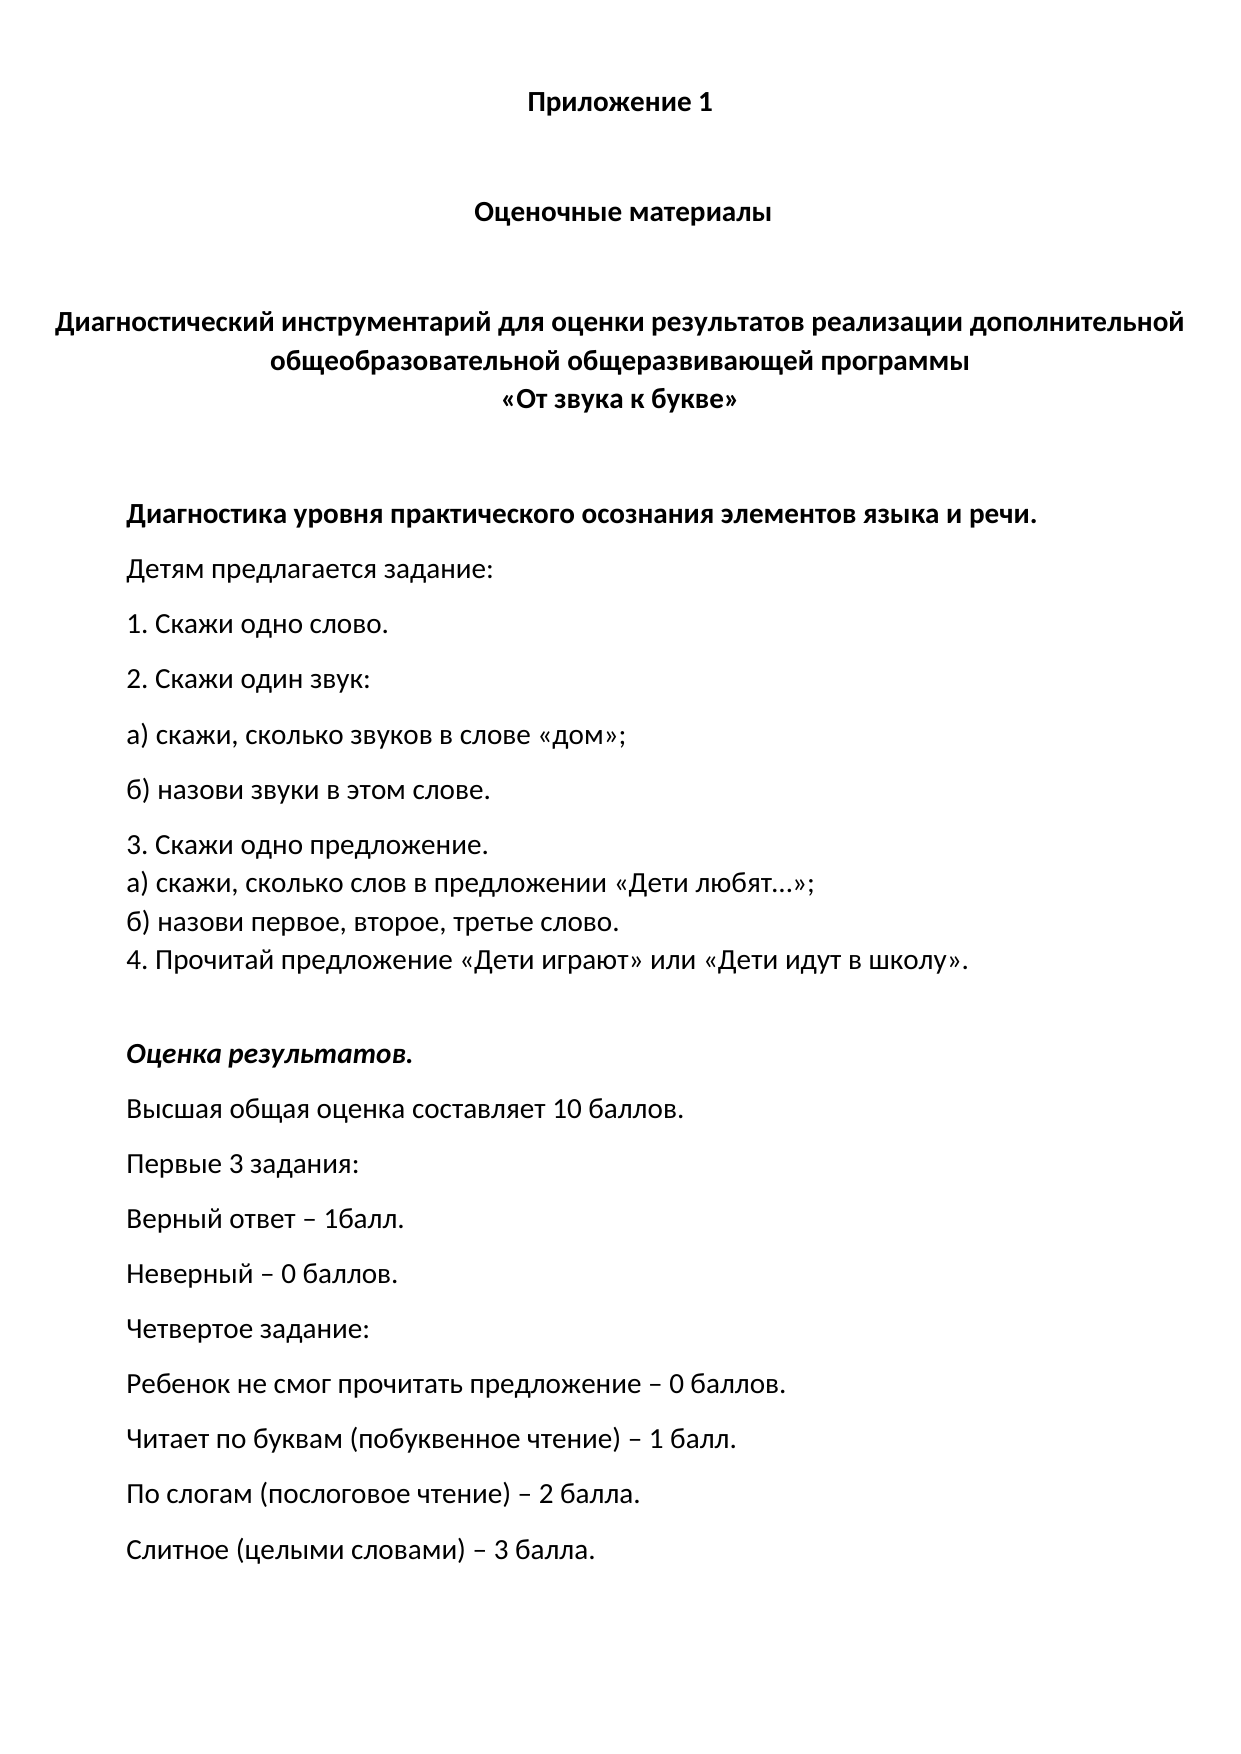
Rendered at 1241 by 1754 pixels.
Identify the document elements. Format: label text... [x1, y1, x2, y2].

list б) назови первое, второе, третье слово. [37, 903, 1203, 938]
text Приложение 1 [37, 83, 1203, 118]
text Высшая общая оценка составляет 10 баллов. [37, 1090, 1203, 1126]
text Первые 3 задания: [37, 1145, 1203, 1181]
text Верный ответ – 1балл. [37, 1200, 1203, 1236]
text По слогам (послоговое чтение) – 2 балла. [37, 1476, 1203, 1511]
text Диагностический инструментарий для оценки результатов реализации дополнительной общеобразовательной общеразвивающей программы [37, 303, 1203, 377]
text б) назови звуки в этом слове. [37, 771, 1203, 806]
text а) скажи, сколько звуков в слове «дом»; [37, 716, 1203, 751]
list 4. Прочитай предложение «Дети играют» или «Дети идут в школу». [37, 941, 1203, 977]
text Оценочные материалы [37, 193, 1203, 228]
text «От звука к букве» [37, 380, 1203, 416]
text Диагностика уровня практического осознания элементов языка и речи. [37, 495, 1203, 531]
text Ребенок не смог прочитать предложение – 0 баллов. [37, 1365, 1203, 1401]
text 2. Скажи один звук: [37, 661, 1203, 696]
text Неверный – 0 баллов. [37, 1255, 1203, 1291]
text Оценка результатов. [37, 1035, 1203, 1070]
text Детям предлагается задание: [37, 550, 1203, 586]
text Четвертое задание: [37, 1310, 1203, 1346]
list a) скажи, сколько слов в предложении «Дети любят…»; [37, 864, 1203, 900]
list 3. Скажи одно предложение. [37, 826, 1203, 862]
text Читает по буквам (побуквенное чтение) – 1 балл. [37, 1421, 1203, 1456]
text Слитное (целыми словами) – 3 балла. [37, 1531, 1203, 1566]
text 1. Скажи одно слово. [37, 606, 1203, 641]
